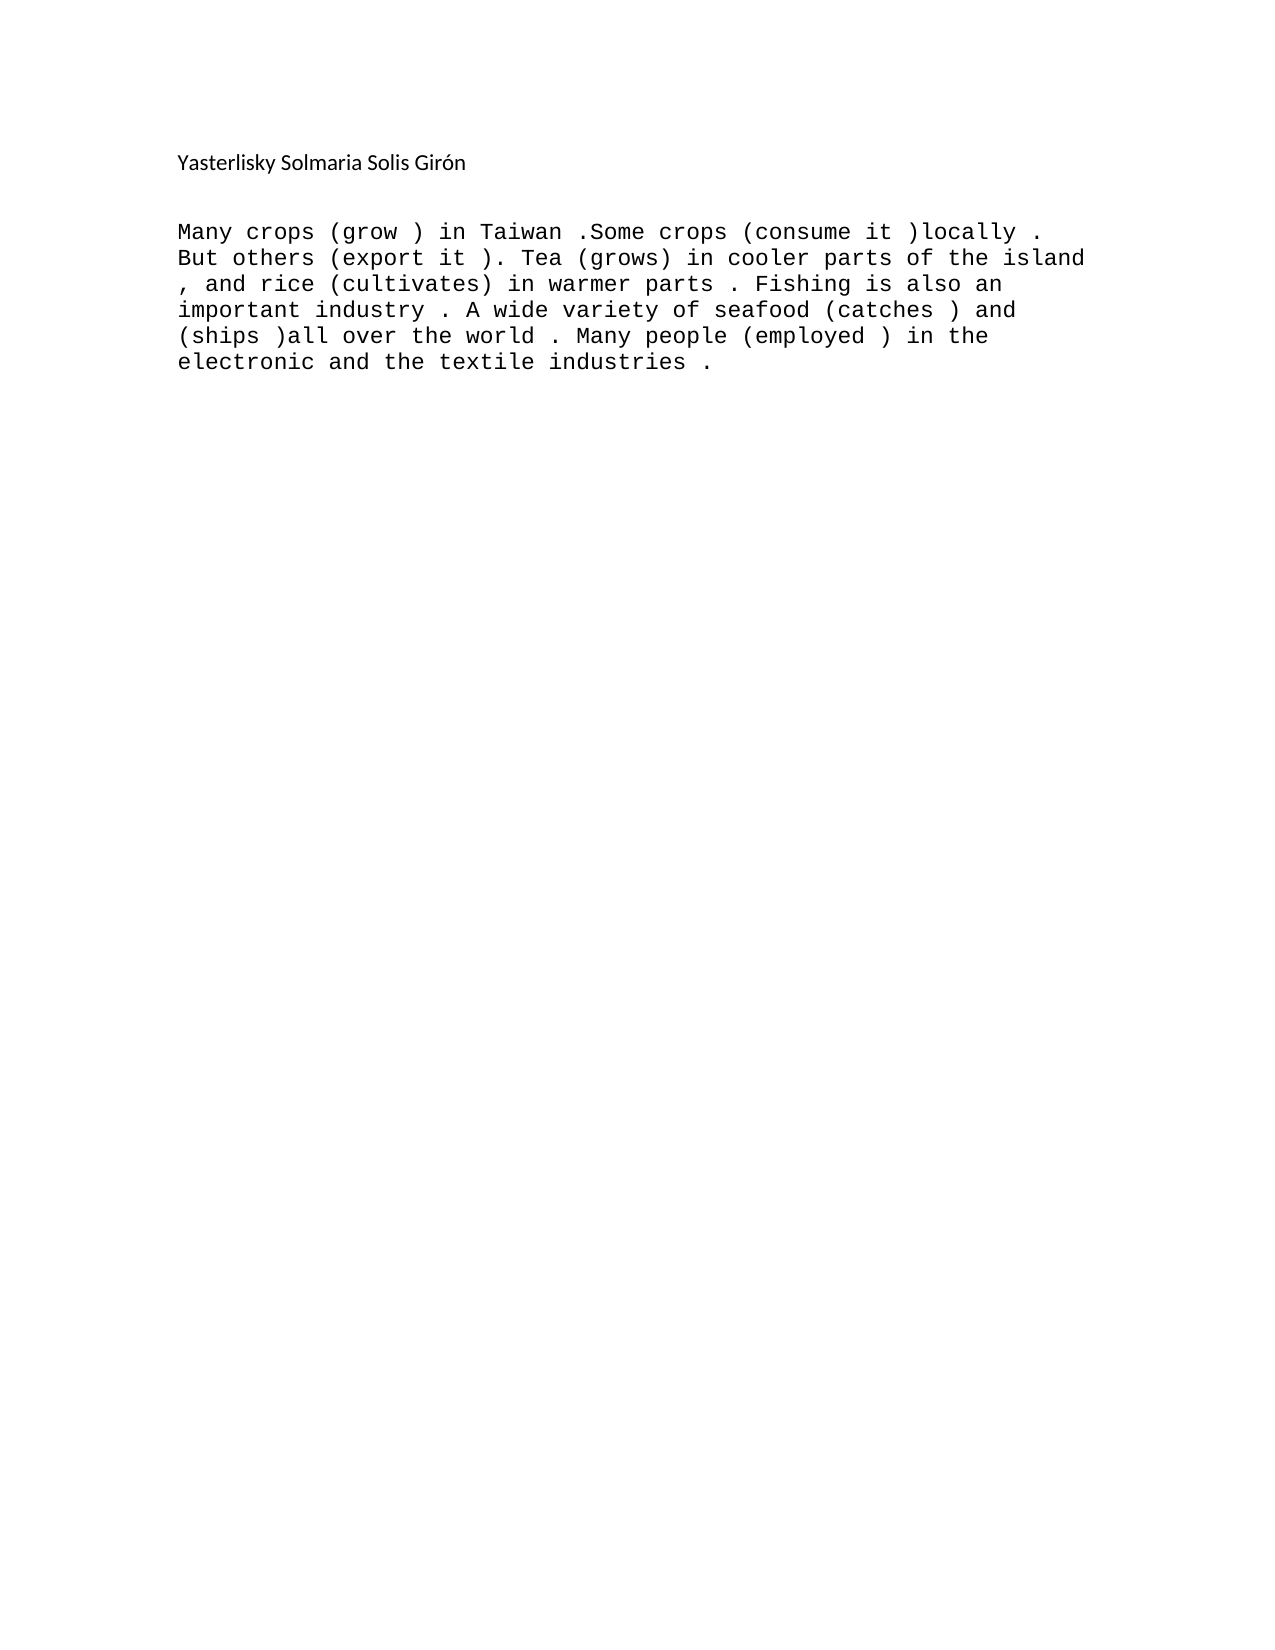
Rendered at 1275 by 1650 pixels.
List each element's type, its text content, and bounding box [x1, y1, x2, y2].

text Yasterlisky Solmaria Solis Girón [177, 148, 1098, 176]
text Many crops (grow ) in Taiwan .Some crops (consume it )locally . But others (export it ). Tea (grows) in cooler parts of the island , and rice (cultivates) in warmer parts . Fishing is also an important industry . A wide variety of seafood (catches ) and (ships )all over the world . Many people (employed ) in the electronic and the textile industries . [177, 220, 1098, 376]
